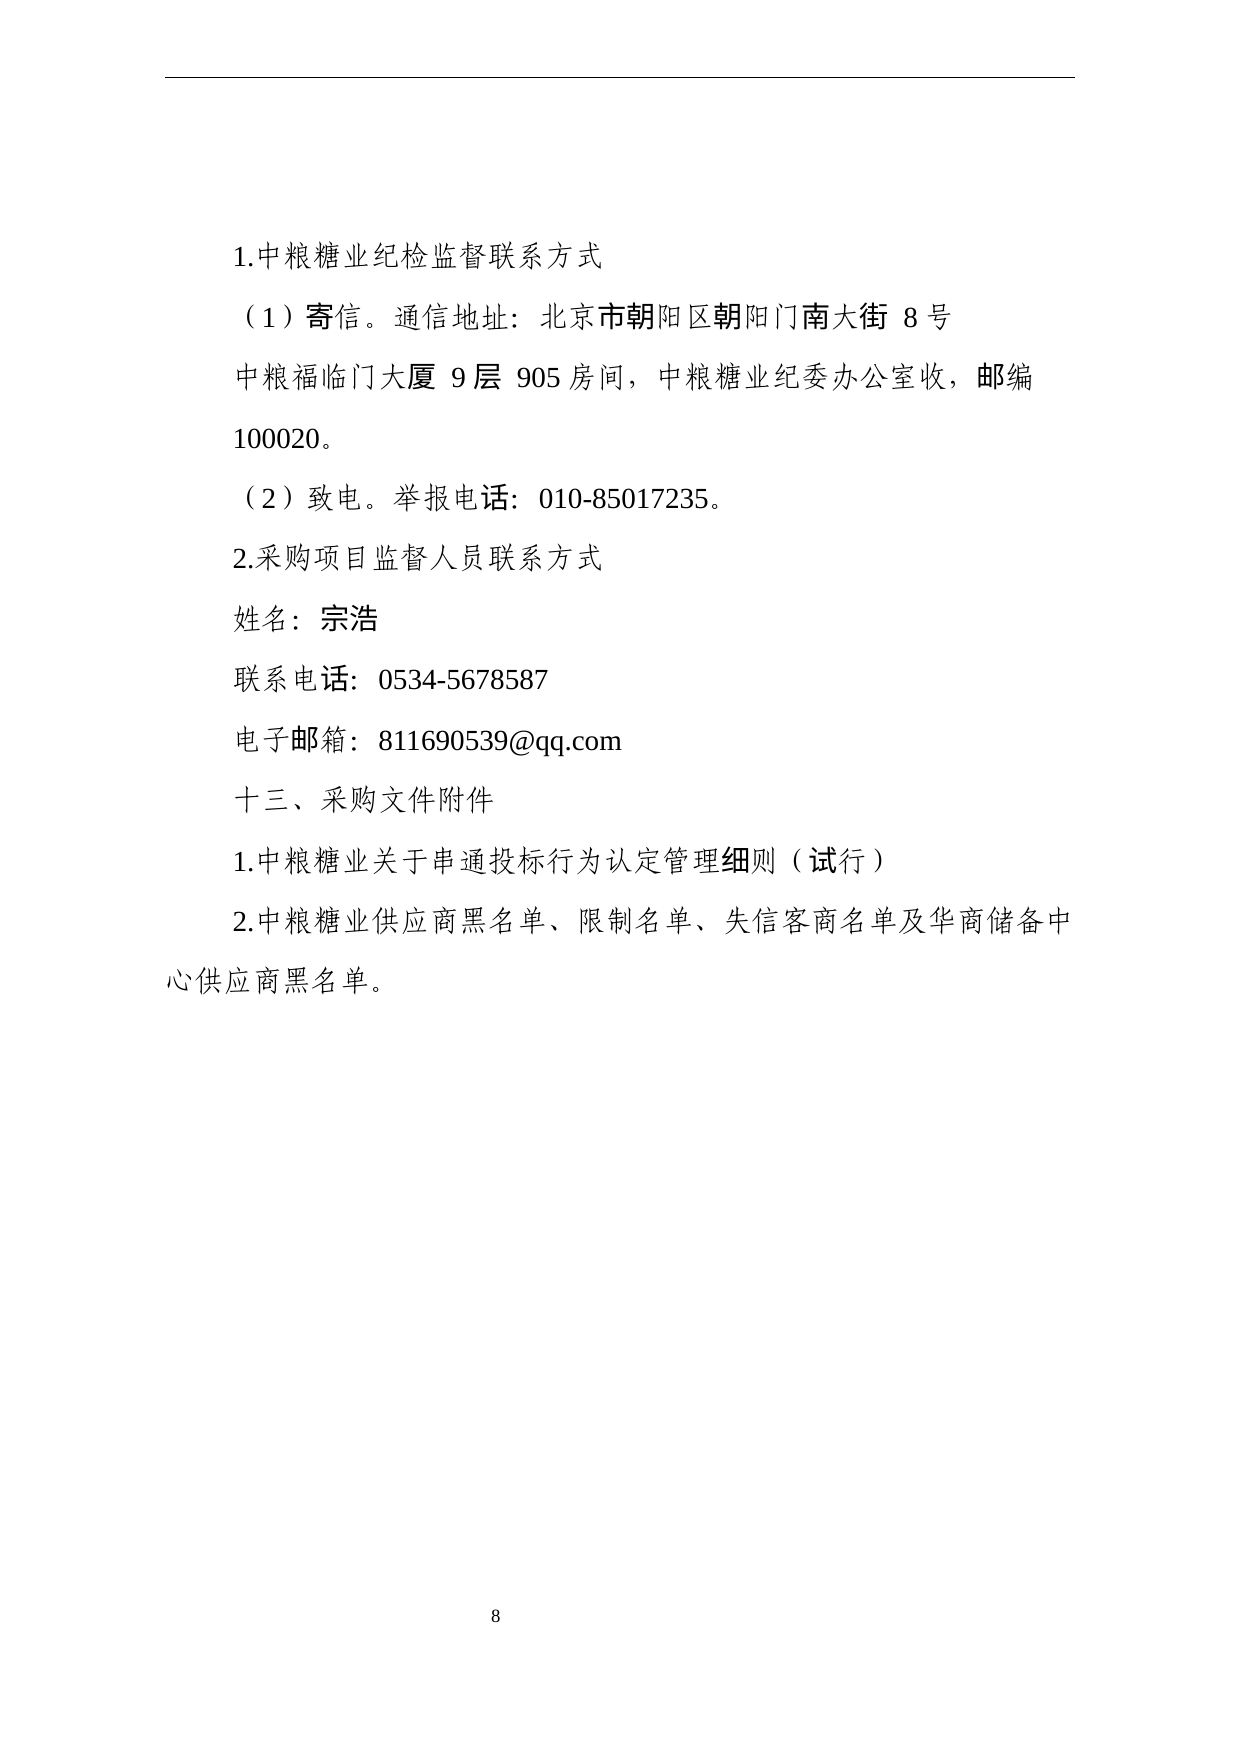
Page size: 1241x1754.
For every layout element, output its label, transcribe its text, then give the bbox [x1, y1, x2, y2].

text 中粮福临门大厦 9 层 905 房间，中粮糖业纪委办公室收，邮编 [165, 339, 1075, 400]
text 2.中粮糖业供应商黑名单、限制名单、失信客商名单及华商储备中心供应商黑名单。 [165, 883, 1075, 1004]
text 电子邮箱：811690539@qq.com [165, 702, 1075, 762]
text 姓名：宗浩 [165, 581, 1075, 641]
text 100020。 [165, 400, 1075, 460]
text 2.采购项目监督人员联系方式 [165, 521, 1075, 581]
text 十三、采购文件附件 [165, 762, 1075, 823]
text （1）寄信。通信地址：北京市朝阳区朝阳门南大街 8 号 [165, 279, 1075, 339]
text 1.中粮糖业纪检监督联系方式 [165, 218, 1075, 279]
text 1.中粮糖业关于串通投标行为认定管理细则（试行） [165, 823, 1075, 883]
text （2）致电。举报电话：010-85017235。 [165, 460, 1075, 521]
text 联系电话：0534-5678587 [165, 641, 1075, 702]
